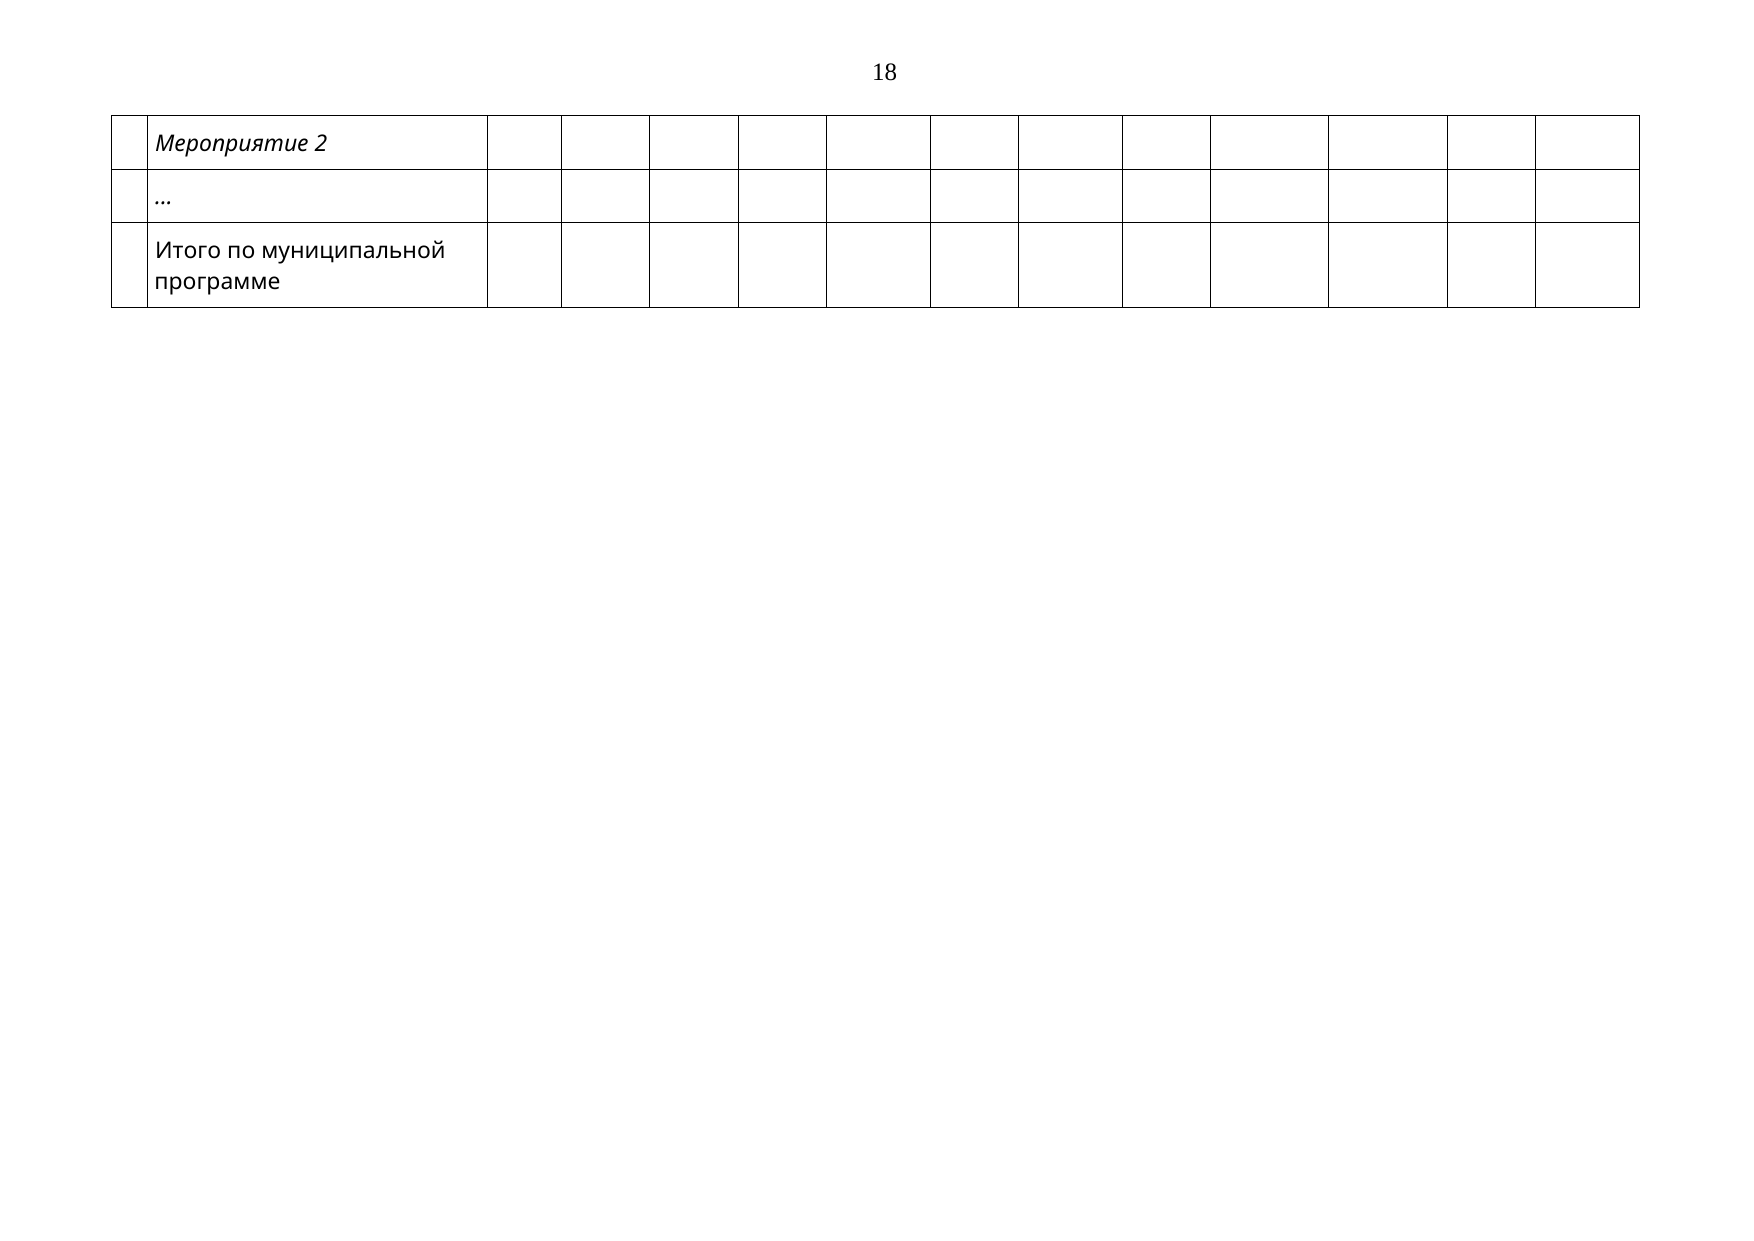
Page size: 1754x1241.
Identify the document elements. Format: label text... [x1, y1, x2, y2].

table_cell [1329, 116, 1447, 168]
table_cell [562, 223, 649, 307]
table_cell [488, 223, 561, 307]
table_cell [1536, 223, 1639, 307]
table_cell [1448, 170, 1535, 222]
table_cell [112, 116, 147, 168]
table_cell [1211, 223, 1328, 307]
table_cell [1123, 223, 1210, 307]
table_cell [1211, 116, 1328, 168]
table_cell [827, 116, 930, 168]
table_cell ... [148, 170, 487, 222]
table_cell [1329, 223, 1447, 307]
table_cell [562, 116, 649, 168]
table_cell [1536, 170, 1639, 222]
table_cell [112, 223, 147, 307]
table_cell [1123, 116, 1210, 168]
table_cell [739, 223, 826, 307]
table_cell [562, 170, 649, 222]
table_cell [1019, 223, 1122, 307]
table_cell [1536, 116, 1639, 168]
table_cell Мероприятие 2 [148, 116, 487, 168]
table_cell [488, 116, 561, 168]
table_cell [1448, 116, 1535, 168]
table_cell Итого по муниципальной программе [148, 223, 487, 307]
table_cell [650, 170, 738, 222]
table_cell [1211, 170, 1328, 222]
table_cell [931, 170, 1018, 222]
table_cell [931, 223, 1018, 307]
table_cell [931, 116, 1018, 168]
table_cell [1329, 170, 1447, 222]
table_cell [1448, 223, 1535, 307]
table_cell [650, 223, 738, 307]
table_cell [650, 116, 738, 168]
table_cell [1123, 170, 1210, 222]
table_cell [827, 223, 930, 307]
table_cell [1019, 170, 1122, 222]
table_cell [739, 170, 826, 222]
table_cell [827, 170, 930, 222]
table_cell [739, 116, 826, 168]
table_cell [488, 170, 561, 222]
table_cell [112, 170, 147, 222]
table_cell [1019, 116, 1122, 168]
